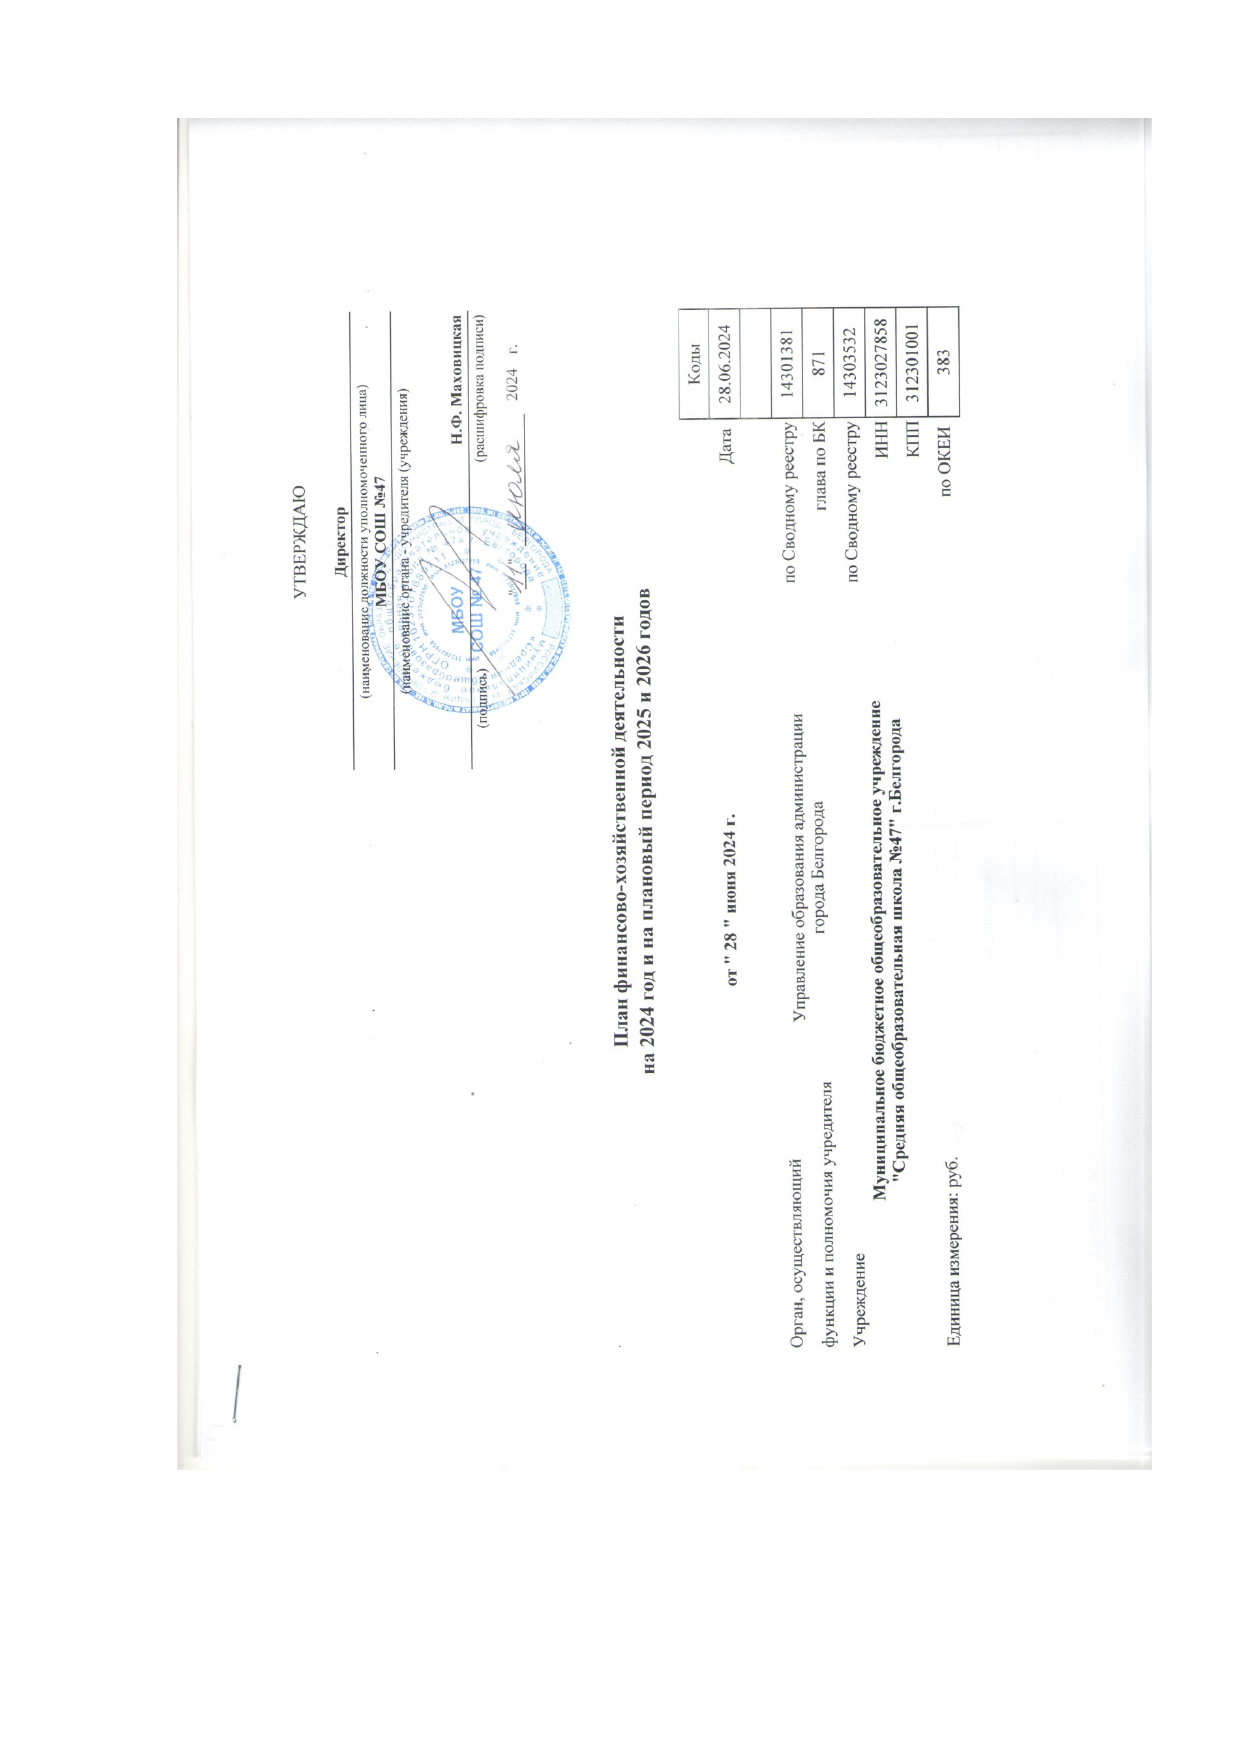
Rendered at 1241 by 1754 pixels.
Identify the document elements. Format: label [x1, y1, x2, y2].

picture [177, 118, 1152, 1470]
